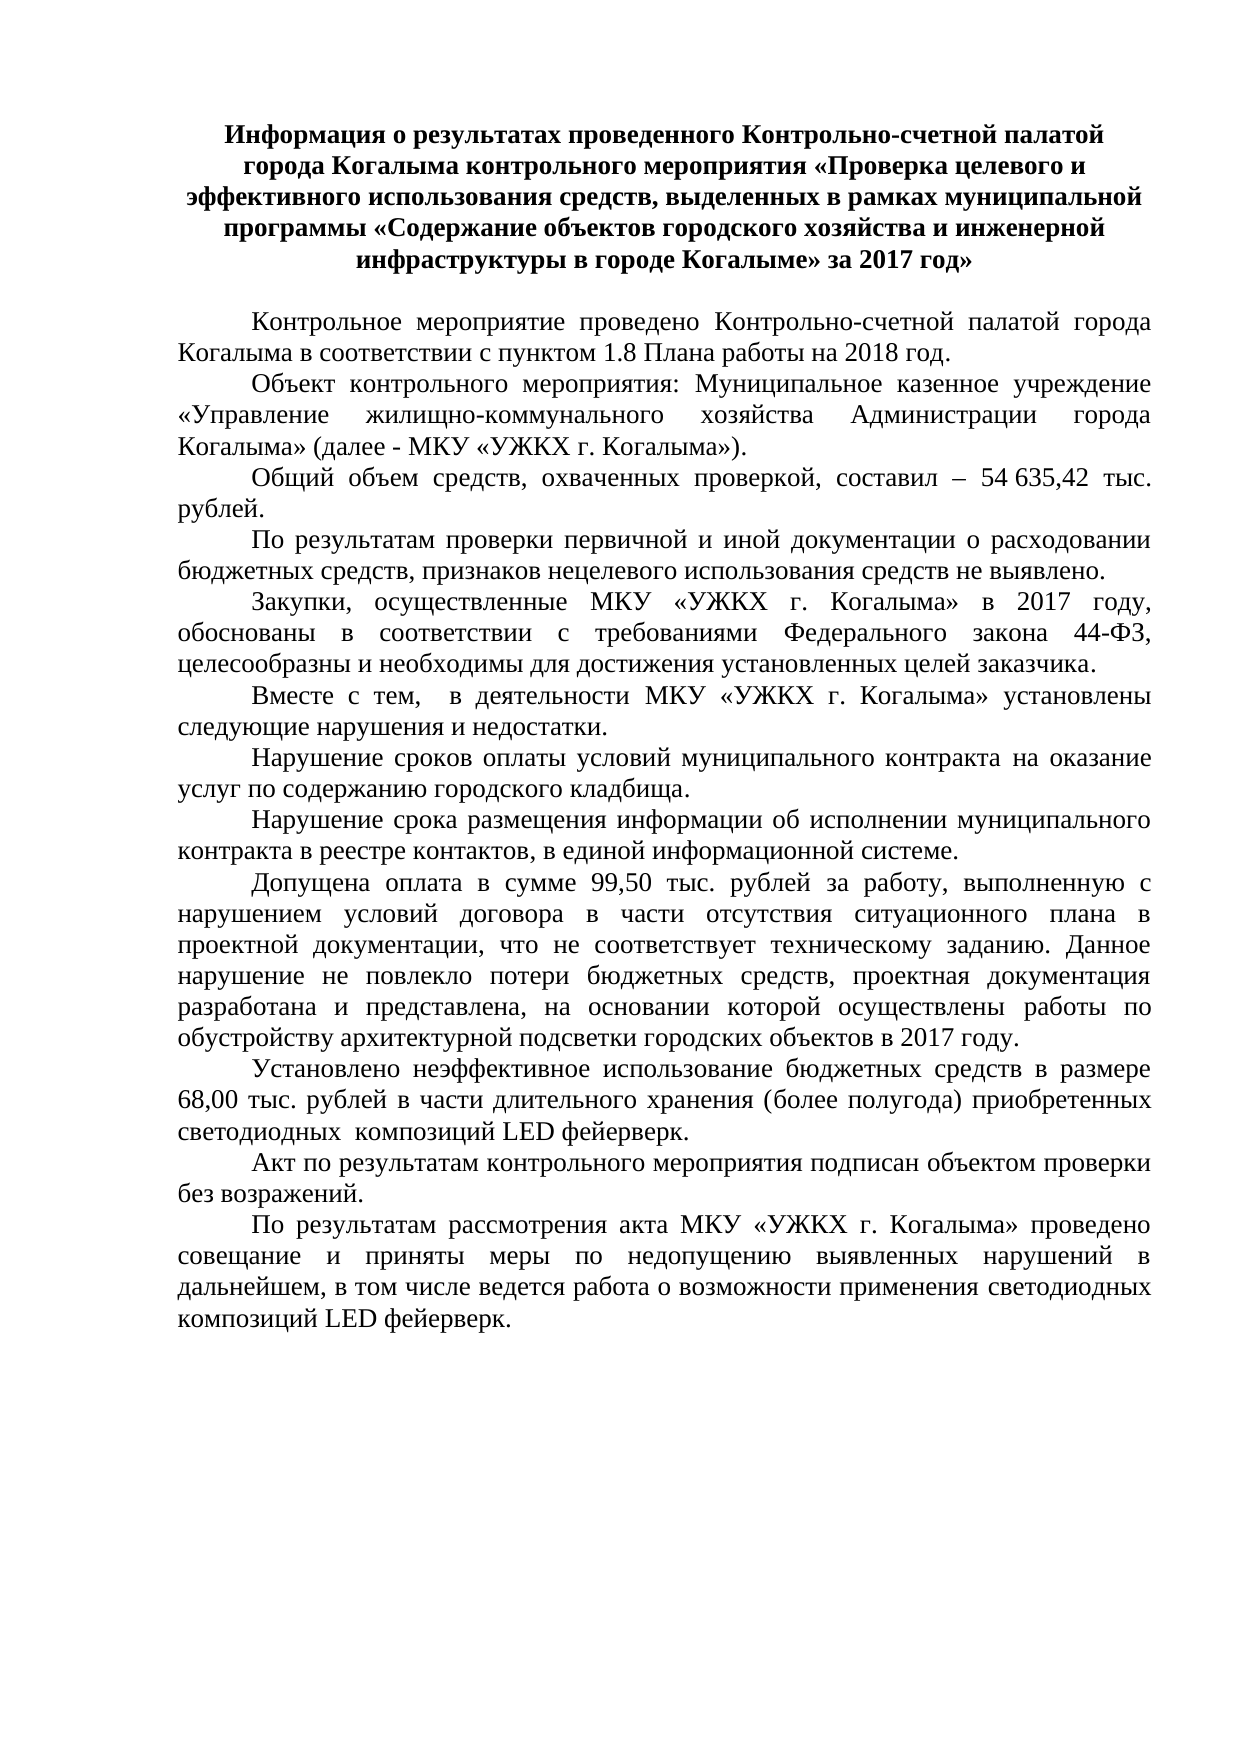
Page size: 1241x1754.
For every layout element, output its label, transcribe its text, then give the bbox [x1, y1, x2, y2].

text города Когалыма контрольного мероприятия «Проверка целевого и эффективного использования средств, выделенных в рамках муниципальной программы «Содержание объектов городского хозяйства и инженерной инфраструктуры в городе Когалыме» за 2017 год» [177, 149, 1152, 274]
text Вместе с тем, в деятельности МКУ «УЖКХ г. Когалыма» установлены следующие нарушения и недостатки. [177, 679, 1152, 741]
list Закупки, осуществленные МКУ «УЖКХ г. Когалыма» в 2017 году, обоснованы в соответствии с требованиями Федерального закона 44-ФЗ, целесообразны и необходимы для достижения установленных целей заказчика. [177, 585, 1152, 679]
text Нарушение сроков оплаты условий муниципального контракта на оказание услуг по содержанию городского кладбища. [177, 741, 1152, 803]
text Акт по результатам контрольного мероприятия подписан объектом проверки без возражений. [177, 1146, 1152, 1208]
text По результатам проверки первичной и иной документации о расходовании бюджетных средств, признаков нецелевого использования средств не выявлено. [177, 523, 1152, 585]
text Нарушение срока размещения информации об исполнении муниципального контракта в реестре контактов, в единой информационной системе. [177, 803, 1152, 866]
text Общий объем средств, охваченных проверкой, составил – 54 635,42 тыс. рублей. [177, 461, 1152, 523]
text Контрольное мероприятие проведено Контрольно-счетной палатой города Когалыма в соответствии с пунктом 1.8 Плана работы на 2018 год. [177, 305, 1152, 367]
text Установлено неэффективное использование бюджетных средств в размере 68,00 тыс. рублей в части длительного хранения (более полугода) приобретенных светодиодных композиций LED фейерверк. [177, 1052, 1152, 1146]
text Информация о результатах проведенного Контрольно-счетной палатой [177, 118, 1152, 149]
text Допущена оплата в сумме 99,50 тыс. рублей за работу, выполненную с нарушением условий договора в части отсутствия ситуационного плана в проектной документации, что не соответствует техническому заданию. Данное нарушение не повлекло потери бюджетных средств, проектная документация разработана и представлена, на основании которой осуществлены работы по обустройству архитектурной подсветки городских объектов в 2017 году. [177, 866, 1152, 1052]
list По результатам рассмотрения акта МКУ «УЖКХ г. Когалыма» проведено совещание и приняты меры по недопущению выявленных нарушений в дальнейшем, в том числе ведется работа о возможности применения светодиодных композиций LED фейерверк. [177, 1208, 1152, 1333]
text Объект контрольного мероприятия: Муниципальное казенное учреждение «Управление жилищно-коммунального хозяйства Администрации города Когалыма» (далее - МКУ «УЖКХ г. Когалыма»). [177, 367, 1152, 461]
